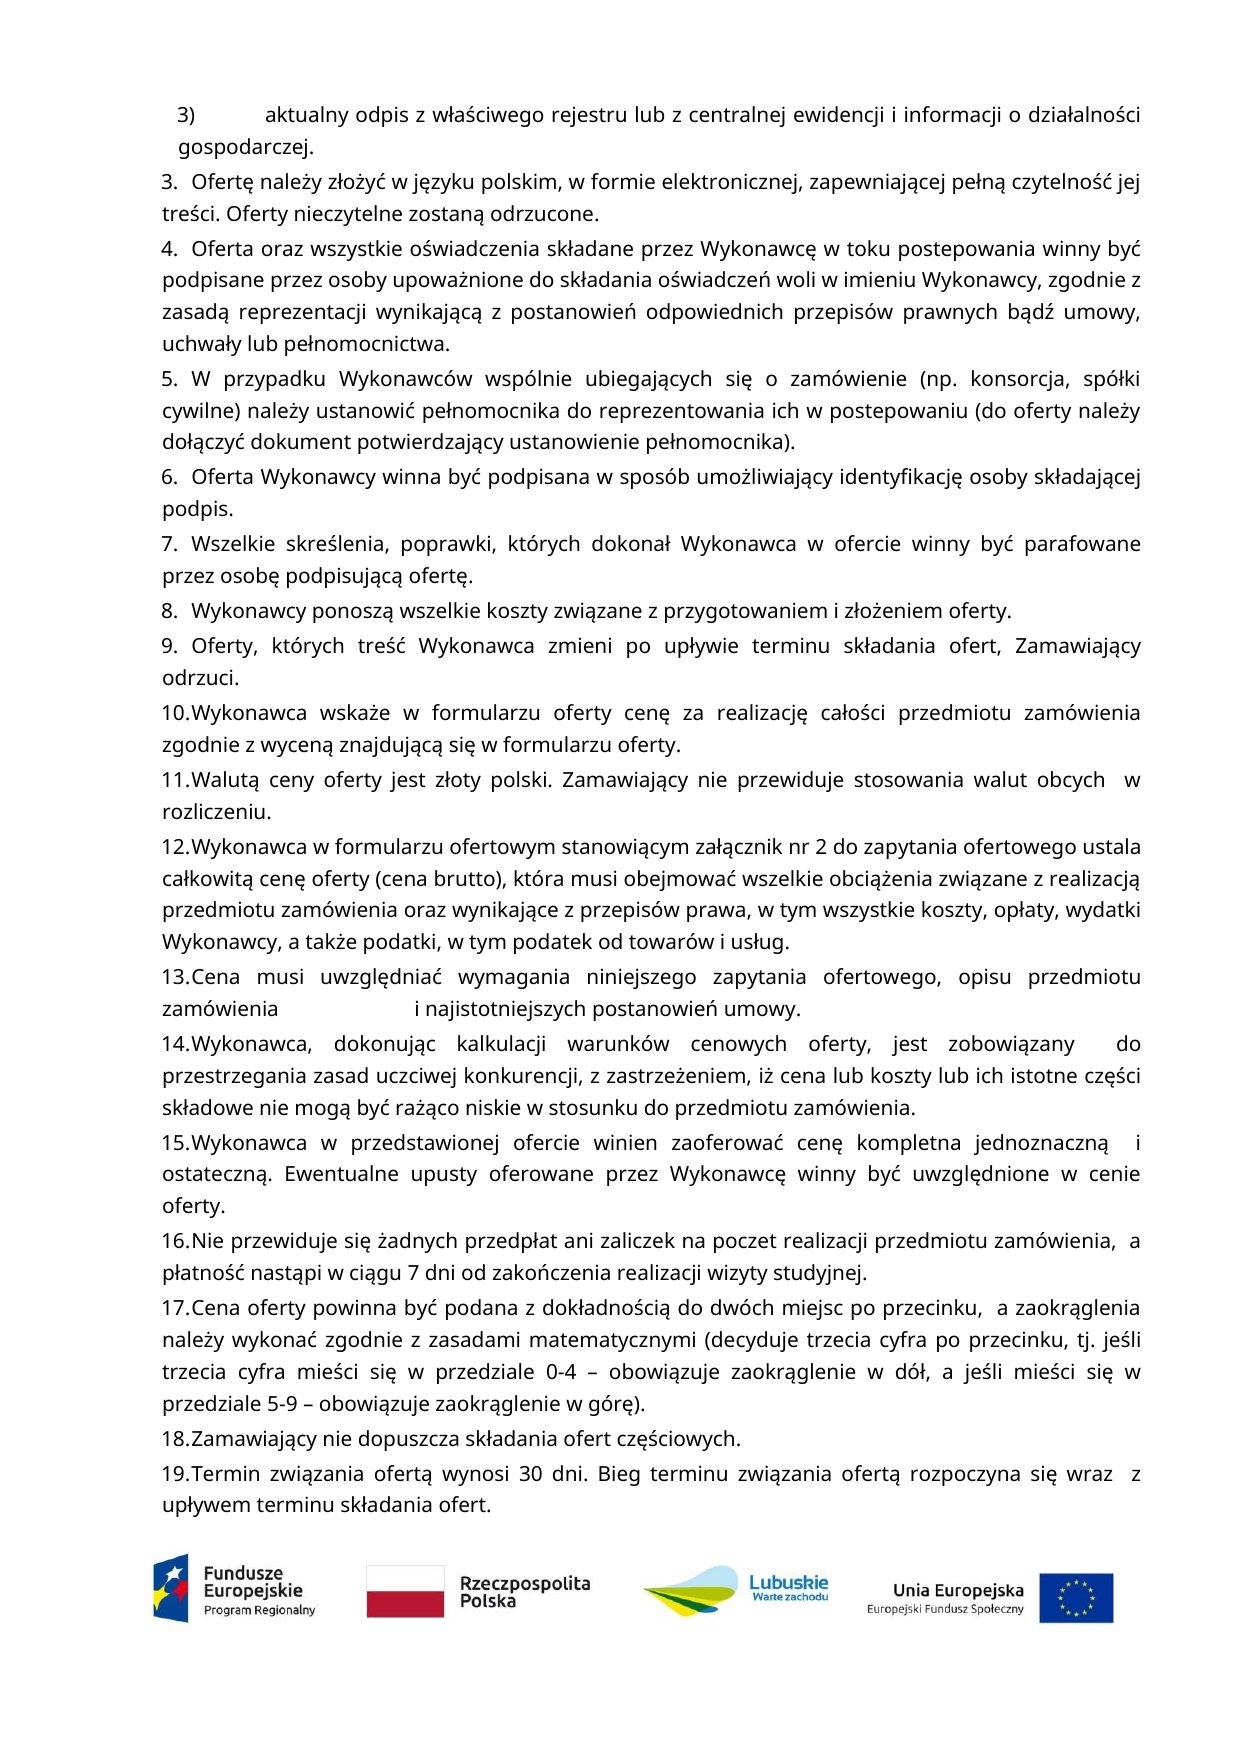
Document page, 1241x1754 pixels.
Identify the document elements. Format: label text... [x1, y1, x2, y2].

list Termin związania ofertą wynosi 30 dni. Bieg terminu związania ofertą rozpoczyna się wraz z upływem terminu składania ofert. [161, 1459, 1142, 1519]
list Wykonawca wskaże w formularzu oferty cenę za realizację całości przedmiotu zamówienia zgodnie z wyceną znajdującą się w formularzu oferty. [161, 698, 1142, 758]
list Oferty, których treść Wykonawca zmieni po upływie terminu składania ofert, Zamawiający odrzuci. [161, 631, 1142, 691]
picture [119, 1535, 1138, 1650]
list aktualny odpis z właściwego rejestru lub z centralnej ewidencji i informacji o działalności gospodarczej. [177, 100, 1142, 160]
list Wykonawcy ponoszą wszelkie koszty związane z przygotowaniem i złożeniem oferty. [161, 596, 1142, 624]
list Ofertę należy złożyć w języku polskim, w formie elektronicznej, zapewniającej pełną czytelność jej treści. Oferty nieczytelne zostaną odrzucone. [161, 167, 1142, 227]
list Walutą ceny oferty jest złoty polski. Zamawiający nie przewiduje stosowania walut obcych w rozliczeniu. [161, 765, 1142, 825]
list Wykonawca, dokonując kalkulacji warunków cenowych oferty, jest zobowiązany do przestrzegania zasad uczciwej konkurencji, z zastrzeżeniem, iż cena lub koszty lub ich istotne części składowe nie mogą być rażąco niskie w stosunku do przedmiotu zamówienia. [161, 1029, 1142, 1121]
list Wykonawca w przedstawionej ofercie winien zaoferować cenę kompletna jednoznaczną i ostateczną. Ewentualne upusty oferowane przez Wykonawcę winny być uwzględnione w cenie oferty. [161, 1128, 1142, 1220]
list Nie przewiduje się żadnych przedpłat ani zaliczek na poczet realizacji przedmiotu zamówienia, a płatność nastąpi w ciągu 7 dni od zakończenia realizacji wizyty studyjnej. [161, 1226, 1142, 1287]
list Cena musi uwzględniać wymagania niniejszego zapytania ofertowego, opisu przedmiotu zamówienia i najistotniejszych postanowień umowy. [161, 962, 1142, 1022]
list W przypadku Wykonawców wspólnie ubiegających się o zamówienie (np. konsorcja, spółki cywilne) należy ustanowić pełnomocnika do reprezentowania ich w postepowaniu (do oferty należy dołączyć dokument potwierdzający ustanowienie pełnomocnika). [161, 364, 1142, 456]
list Cena oferty powinna być podana z dokładnością do dwóch miejsc po przecinku, a zaokrąglenia należy wykonać zgodnie z zasadami matematycznymi (decyduje trzecia cyfra po przecinku, tj. jeśli trzecia cyfra mieści się w przedziale 0-4 – obowiązuje zaokrąglenie w dół, a jeśli mieści się w przedziale 5-9 – obowiązuje zaokrąglenie w górę). [161, 1293, 1142, 1417]
list Oferta Wykonawcy winna być podpisana w sposób umożliwiający identyfikację osoby składającej podpis. [161, 462, 1142, 523]
list Wykonawca w formularzu ofertowym stanowiącym załącznik nr 2 do zapytania ofertowego ustala całkowitą cenę oferty (cena brutto), która musi obejmować wszelkie obciążenia związane z realizacją przedmiotu zamówienia oraz wynikające z przepisów prawa, w tym wszystkie koszty, opłaty, wydatki Wykonawcy, a także podatki, w tym podatek od towarów i usług. [161, 832, 1142, 956]
list Wszelkie skreślenia, poprawki, których dokonał Wykonawca w ofercie winny być parafowane przez osobę podpisującą ofertę. [161, 529, 1142, 589]
list Zamawiający nie dopuszcza składania ofert częściowych. [161, 1424, 1142, 1452]
list Oferta oraz wszystkie oświadczenia składane przez Wykonawcę w toku postepowania winny być podpisane przez osoby upoważnione do składania oświadczeń woli w imieniu Wykonawcy, zgodnie z zasadą reprezentacji wynikającą z postanowień odpowiednich przepisów prawnych bądź umowy, uchwały lub pełnomocnictwa. [161, 234, 1142, 358]
